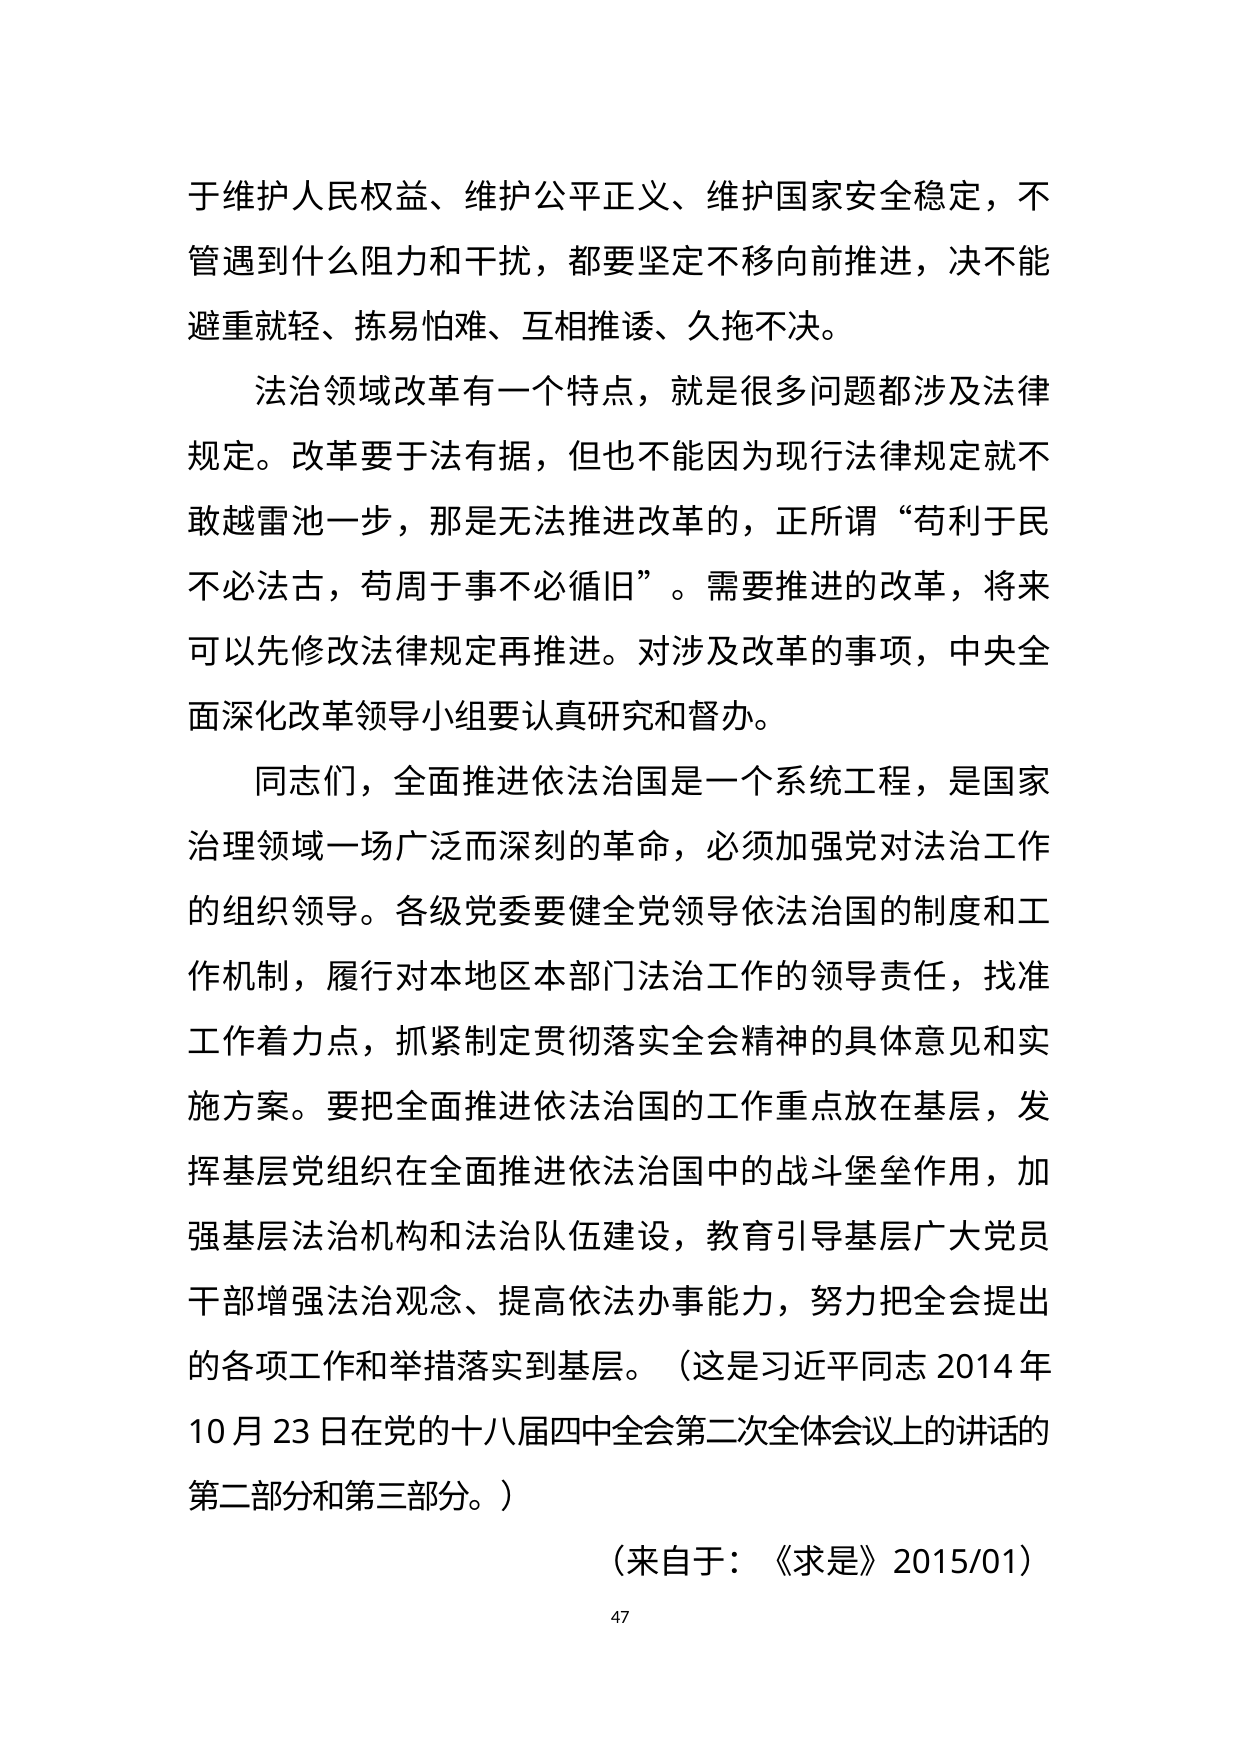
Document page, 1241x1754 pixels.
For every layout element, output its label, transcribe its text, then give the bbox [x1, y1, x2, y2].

text （来自于：《求是》2015/01） [187, 1527, 1053, 1592]
text 法治领域改革有一个特点，就是很多问题都涉及法律规定。改革要于法有据，但也不能因为现行法律规定就不敢越雷池一步，那是无法推进改革的，正所谓“苟利于民不必法古，苟周于事不必循旧”。需要推进的改革，将来可以先修改法律规定再推进。对涉及改革的事项，中央全面深化改革领导小组要认真研究和督办。 [187, 357, 1053, 747]
text 同志们，全面推进依法治国是一个系统工程，是国家治理领域一场广泛而深刻的革命，必须加强党对法治工作的组织领导。各级党委要健全党领导依法治国的制度和工作机制，履行对本地区本部门法治工作的领导责任，找准工作着力点，抓紧制定贯彻落实全会精神的具体意见和实施方案。要把全面推进依法治国的工作重点放在基层，发挥基层党组织在全面推进依法治国中的战斗堡垒作用，加强基层法治机构和法治队伍建设，教育引导基层广大党员、干部增强法治观念、提高依法办事能力，努力把全会提出的各项工作和举措落实到基层。（这是习近平同志2014年10月23日在党的十八届四中全会第二次全体会议上的讲话的第二部分和第三部分。） [187, 747, 1053, 1527]
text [187, 162, 1053, 357]
